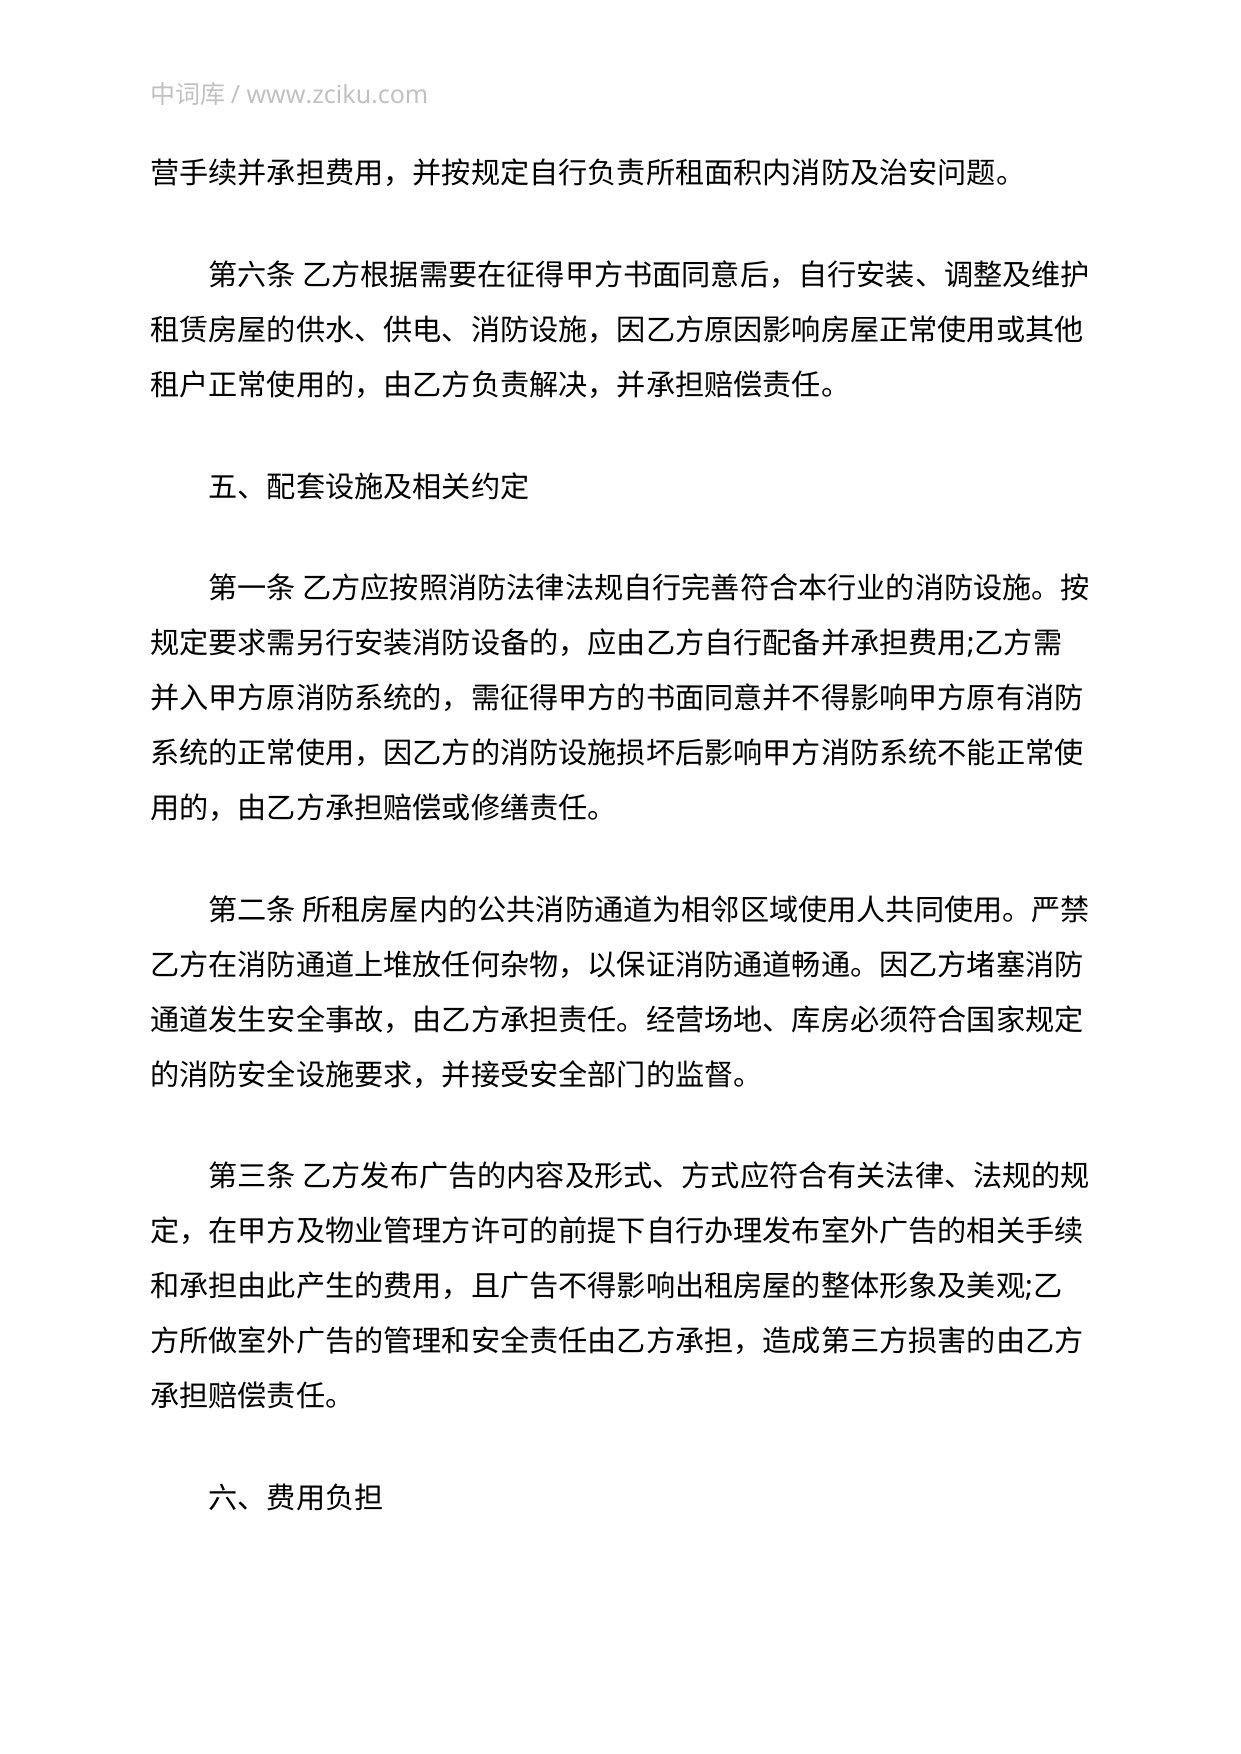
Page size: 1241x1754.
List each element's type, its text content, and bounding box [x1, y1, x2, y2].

text 第三条 乙方发布广告的内容及形式、方式应符合有关法律、法规的规定，在甲方及物业管理方许可的前提下自行办理发布室外广告的相关手续和承担由此产生的费用，且广告不得影响出租房屋的整体形象及美观;乙方所做室外广告的管理和安全责任由乙方承担，造成第三方损害的由乙方承担赔偿责任。 [150, 1153, 1090, 1415]
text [150, 150, 1090, 192]
text 第一条 乙方应按照消防法律法规自行完善符合本行业的消防设施。按规定要求需另行安装消防设备的，应由乙方自行配备并承担费用;乙方需并入甲方原消防系统的，需征得甲方的书面同意并不得影响甲方原有消防系统的正常使用，因乙方的消防设施损坏后影响甲方消防系统不能正常使用的，由乙方承担赔偿或修缮责任。 [150, 565, 1090, 827]
text 第二条 所租房屋内的公共消防通道为相邻区域使用人共同使用。严禁乙方在消防通道上堆放任何杂物，以保证消防通道畅通。因乙方堵塞消防通道发生安全事故，由乙方承担责任。经营场地、库房必须符合国家规定的消防安全设施要求，并接受安全部门的监督。 [150, 887, 1090, 1093]
text 六、费用负担 [150, 1474, 1090, 1517]
text 五、配套设施及相关约定 [150, 463, 1090, 506]
text 第六条 乙方根据需要在征得甲方书面同意后，自行安装、调整及维护租赁房屋的供水、供电、消防设施，因乙方原因影响房屋正常使用或其他租户正常使用的，由乙方负责解决，并承担赔偿责任。 [150, 252, 1090, 404]
